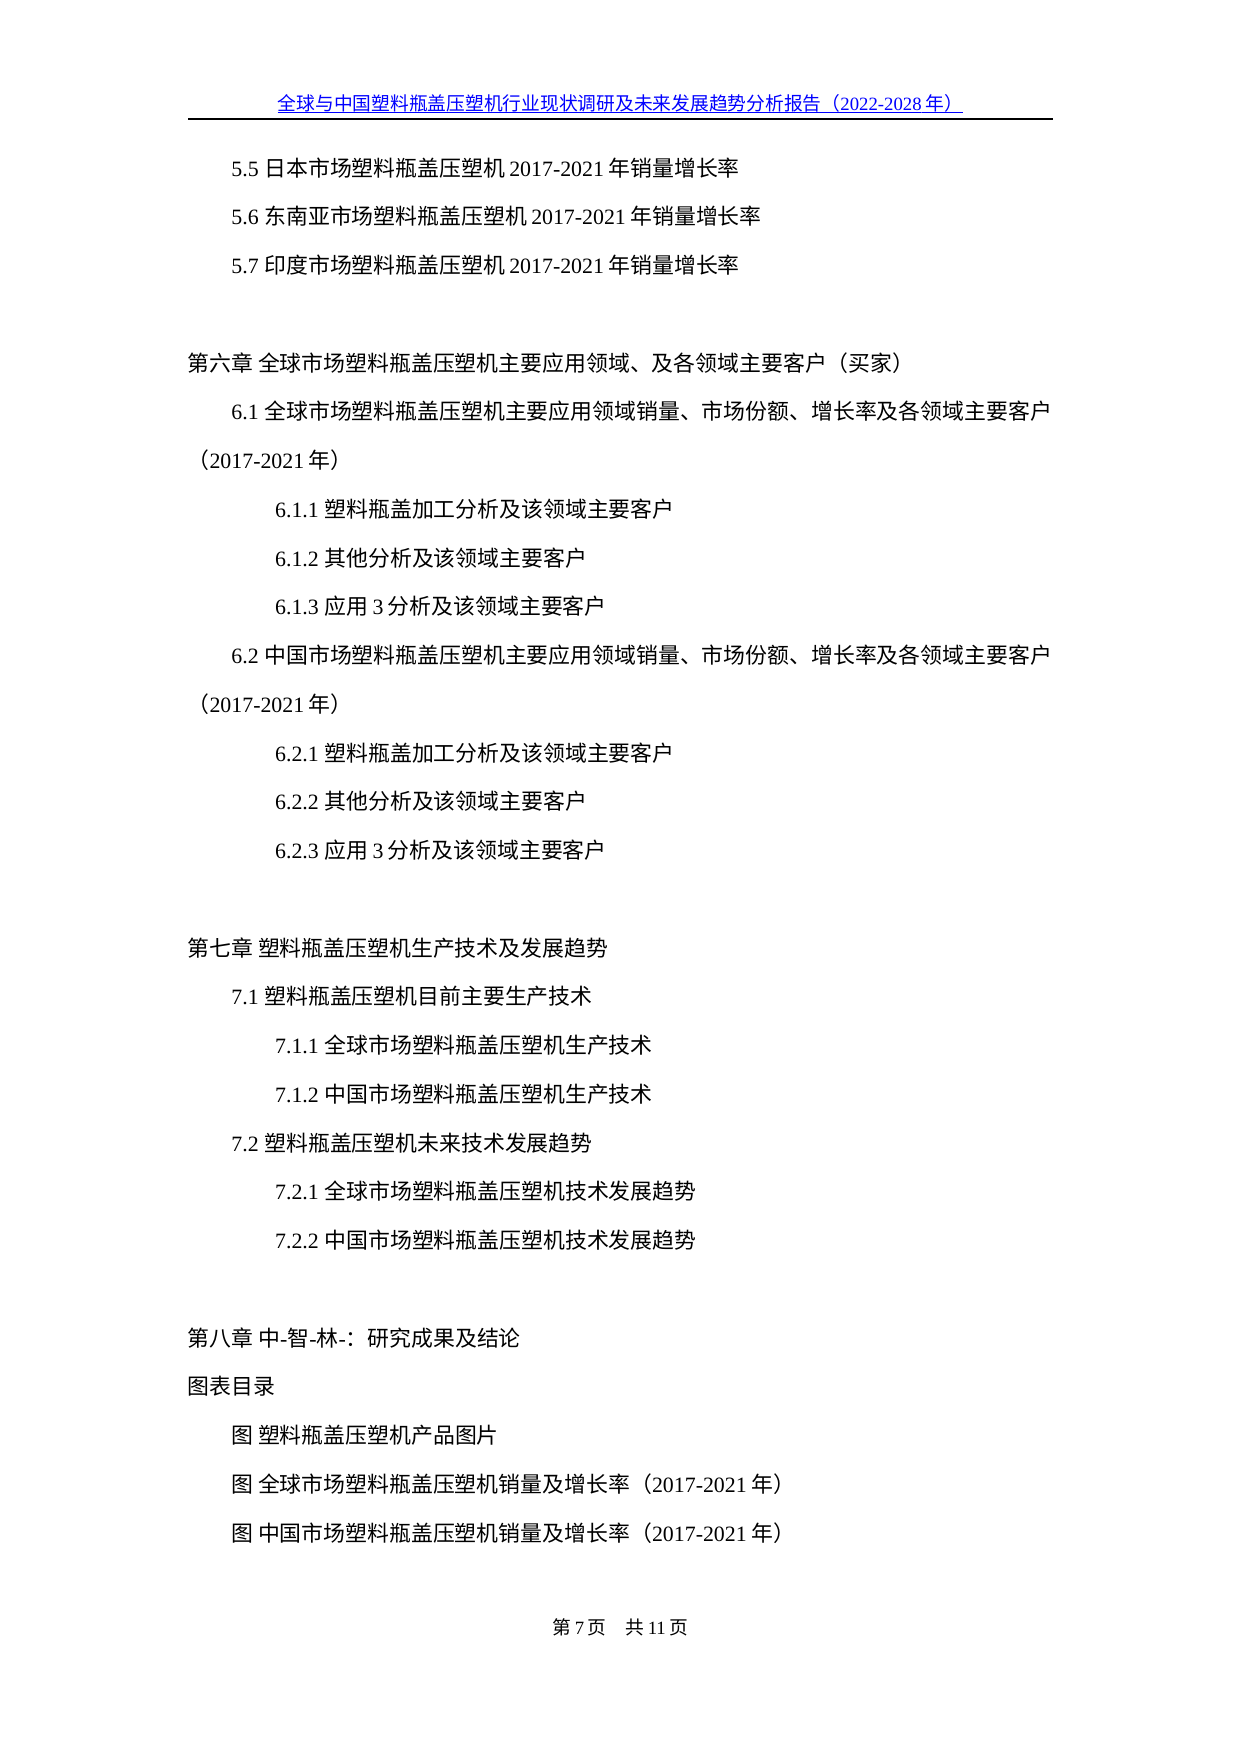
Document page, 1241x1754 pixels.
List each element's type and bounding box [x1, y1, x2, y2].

text [187, 150, 1053, 1548]
